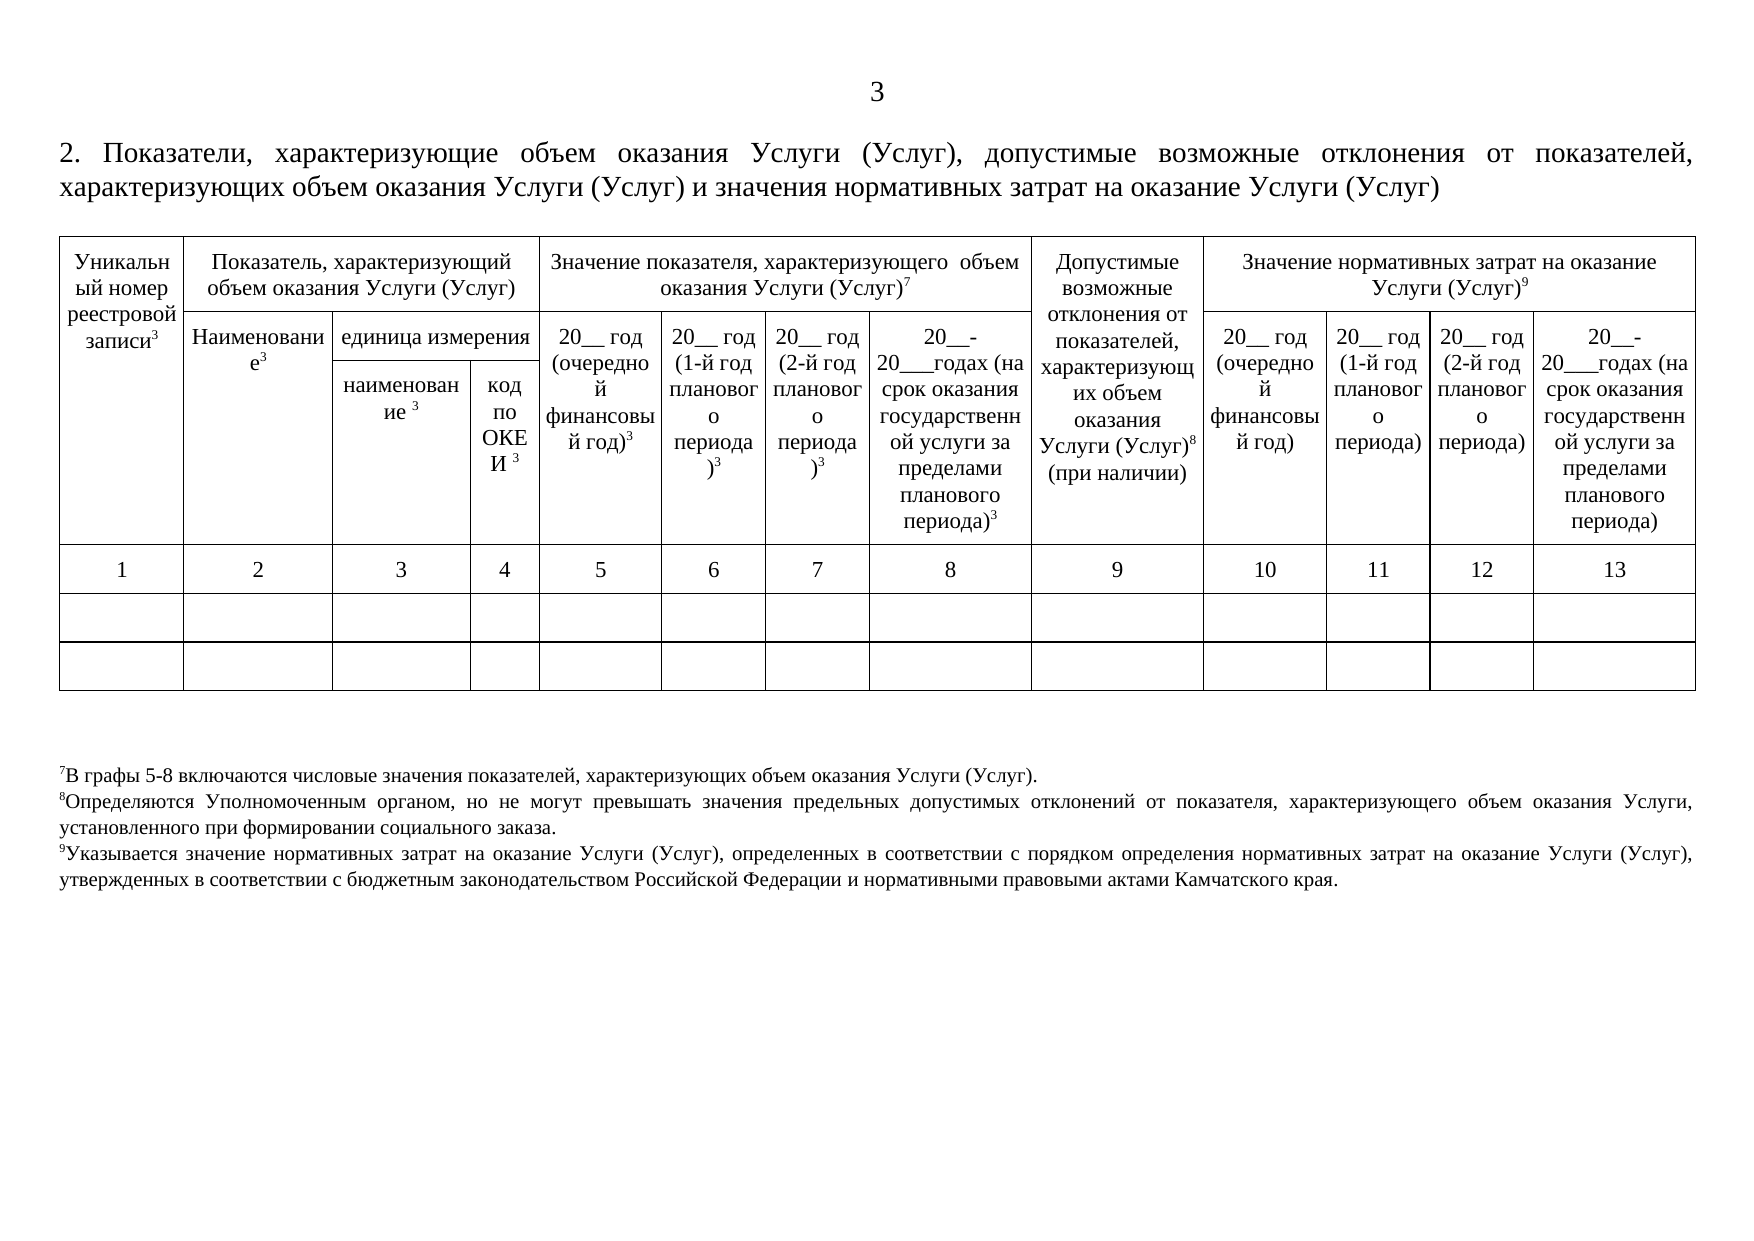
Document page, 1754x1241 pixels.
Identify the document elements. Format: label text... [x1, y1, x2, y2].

table_cell 20__-20___годах (на срок оказания государственной услуги за пределами планового периода)3 [870, 312, 1031, 544]
table_header Допустимые возможные отклонения от показателей, характеризующих объем оказания Услуги (Услуг)8 (при наличии) [1032, 237, 1203, 544]
table_cell 10 [1204, 545, 1326, 593]
table_cell 13 [1534, 545, 1695, 593]
table_cell [540, 594, 661, 641]
table_cell [333, 594, 470, 641]
table_header Показатель, характеризующий объем оказания Услуги (Услуг) [184, 237, 539, 311]
table_cell Наименование3 [184, 312, 332, 544]
table_cell 8 [870, 545, 1031, 593]
table_cell 20__ год (2-й год планового периода) [1431, 312, 1533, 544]
table_cell 20__ год (очередной финансовый год)3 [540, 312, 661, 544]
table_cell 12 [1431, 545, 1533, 593]
table_cell 20__-20___годах (на срок оказания государственной услуги за пределами планового периода) [1534, 312, 1695, 544]
table_cell [1204, 643, 1326, 690]
table_cell [471, 594, 539, 641]
table_cell наименование 3 [333, 361, 470, 544]
table_cell 20__ год (2-й год планового периода)3 [766, 312, 869, 544]
text 2. Показатели, характеризующие объем оказания Услуги (Услуг), допустимые возможные отклонения от показателей, характеризующих объем оказания Услуги (Услуг) и значения нормативных затрат на оказание Услуги (Услуг) [59, 135, 1695, 202]
table_cell [1032, 643, 1203, 690]
table_cell [870, 643, 1031, 690]
table_cell [766, 643, 869, 690]
text 8Определяются Уполномоченным органом, но не могут превышать значения предельных допустимых отклонений от показателя, характеризующего объем оказания Услуги, установленного при формировании социального заказа. [59, 789, 1695, 839]
table_cell код по ОКЕИ 3 [471, 361, 539, 544]
table_cell [471, 643, 539, 690]
table_cell [184, 594, 332, 641]
table_cell [333, 643, 470, 690]
table_cell 1 [60, 545, 183, 593]
table_cell 20__ год (1-й год планового периода) [1327, 312, 1429, 544]
table_cell [1327, 643, 1429, 690]
table_cell 5 [540, 545, 661, 593]
table_cell [662, 594, 765, 641]
text 7В графы 5-8 включаются числовые значения показателей, характеризующих объем оказания Услуги (Услуг). [59, 763, 1695, 787]
table_cell 6 [662, 545, 765, 593]
table_header Значение нормативных затрат на оказание Услуги (Услуг)9 [1204, 237, 1695, 311]
table_cell [184, 643, 332, 690]
table_cell [1204, 594, 1326, 641]
table_cell 3 [333, 545, 470, 593]
table_cell 4 [471, 545, 539, 593]
table_cell [60, 643, 183, 690]
text 9Указывается значение нормативных затрат на оказание Услуги (Услуг), определенных в соответствии с порядком определения нормативных затрат на оказание Услуги (Услуг), утвержденных в соответствии с бюджетным законодательством Российской Федерации и нормативными правовыми актами Камчатского края. [59, 841, 1695, 891]
table_cell 20__ год (очередной финансовый год) [1204, 312, 1326, 544]
table_cell 7 [766, 545, 869, 593]
table_cell [1431, 594, 1533, 641]
table_cell [1534, 643, 1695, 690]
table_cell [1327, 594, 1429, 641]
table_cell [766, 594, 869, 641]
table_cell [870, 594, 1031, 641]
table_cell 2 [184, 545, 332, 593]
table_cell [662, 643, 765, 690]
table_cell 9 [1032, 545, 1203, 593]
table_cell [1431, 643, 1533, 690]
table_cell 20__ год (1-й год планового периода)3 [662, 312, 765, 544]
table_header Уникальный номер реестровой записи3 [60, 237, 183, 544]
table_cell [1534, 594, 1695, 641]
table_cell [60, 594, 183, 641]
table_cell единица измерения [333, 312, 539, 360]
table_cell 11 [1327, 545, 1429, 593]
table_cell [1032, 594, 1203, 641]
table_header Значение показателя, характеризующего объем оказания Услуги (Услуг)7 [540, 237, 1031, 311]
table_cell [540, 643, 661, 690]
